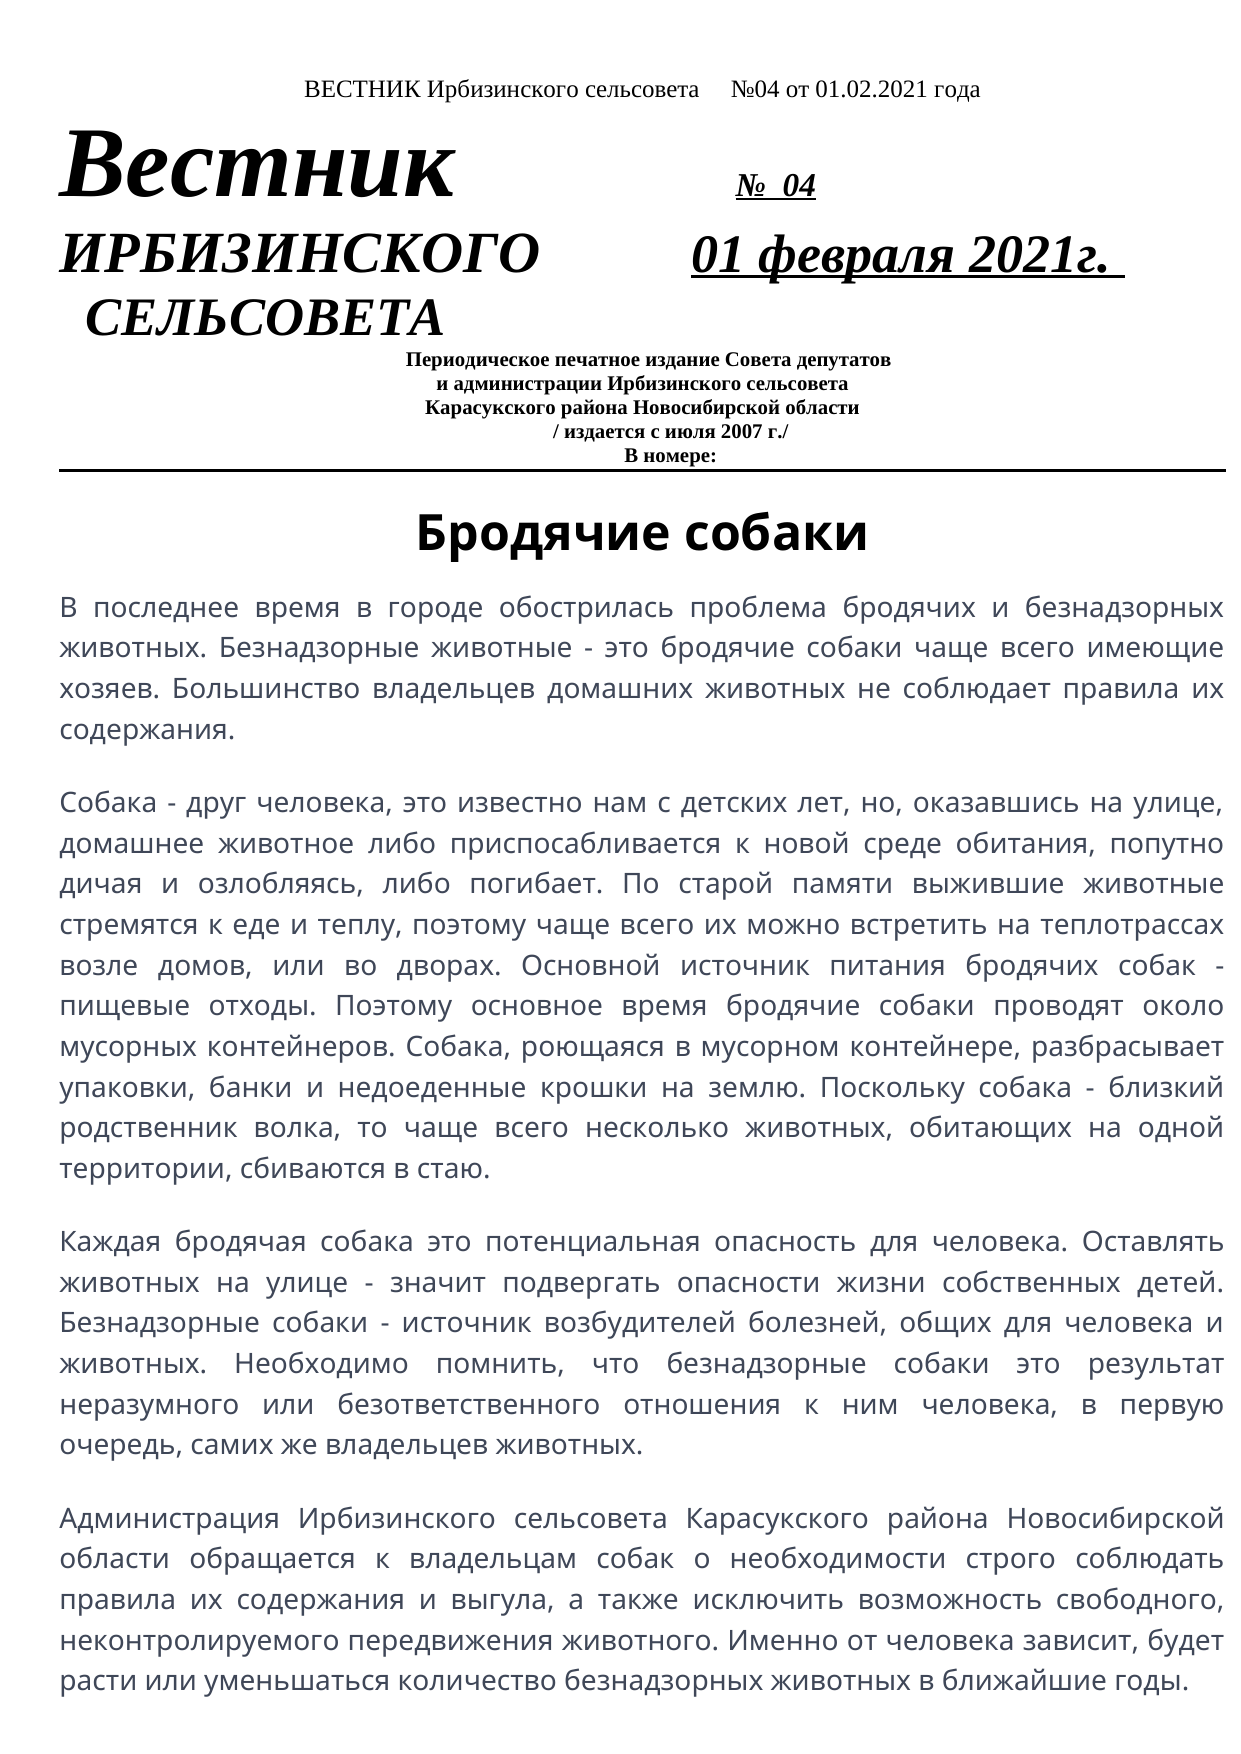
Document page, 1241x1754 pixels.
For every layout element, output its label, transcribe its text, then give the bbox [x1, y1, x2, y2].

title / издается с июля ./ [59, 419, 1226, 443]
text Каждая бродячая собака это потенциальная опасность для человека. Оставлять животных на улице - значит подвергать опасности жизни собственных детей. Безнадзорные собаки - источник возбудителей болезней, общих для человека и животных. Необходимо помнить, что безнадзорные собаки это результат неразумного или безответственного отношения к ним человека, в первую очередь, самих же владельцев животных. [59, 1219, 1226, 1463]
text Собака - друг человека, это известно нам с детских лет, но, оказавшись на улице, домашнее животное либо приспосабливается к новой среде обитания, попутно дичая и озлобляясь, либо погибает. По старой памяти выжившие животные стремятся к еде и теплу, поэтому чаще всего их можно встретить на теплотрассах возле домов, или во дворах. Основной источник питания бродячих собак - пищевые отходы. Поэтому основное время бродячие собаки проводят около мусорных контейнеров. Собака, роющаяся в мусорном контейнере, разбрасывает упаковки, банки и недоеденные крошки на землю. Поскольку собака - близкий родственник волка, то чаще всего несколько животных, обитающих на одной территории, сбиваются в стаю. [59, 780, 1226, 1186]
title СЕЛЬСОВЕТА [59, 284, 1226, 347]
title Периодическое печатное издание Совета депутатов [59, 347, 1226, 371]
text В последнее время в городе обострилась проблема бродячих и безнадзорных животных. Безнадзорные животные - это бродячие собаки чаще всего имеющие хозяев. Большинство владельцев домашних животных не соблюдает правила их содержания. [59, 585, 1226, 747]
title В номере: [59, 443, 1226, 469]
text Бродячие собаки [59, 496, 1226, 564]
title Карасукского района Новосибирской области [59, 395, 1226, 419]
title Вестник № 04 ИРБИЗИНСКОГО 01 февраля 2021г. [59, 102, 1226, 284]
title и администрации Ирбизинского сельсовета [59, 371, 1226, 395]
text Администрация Ирбизинского сельсовета Карасукского района Новосибирской области обращается к владельцам собак о необходимости строго соблюдать правила их содержания и выгула, а также исключить возможность свободного, неконтролируемого передвижения животного. Именно от человека зависит, будет расти или уменьшаться количество безнадзорных животных в ближайшие годы. [59, 1496, 1226, 1699]
